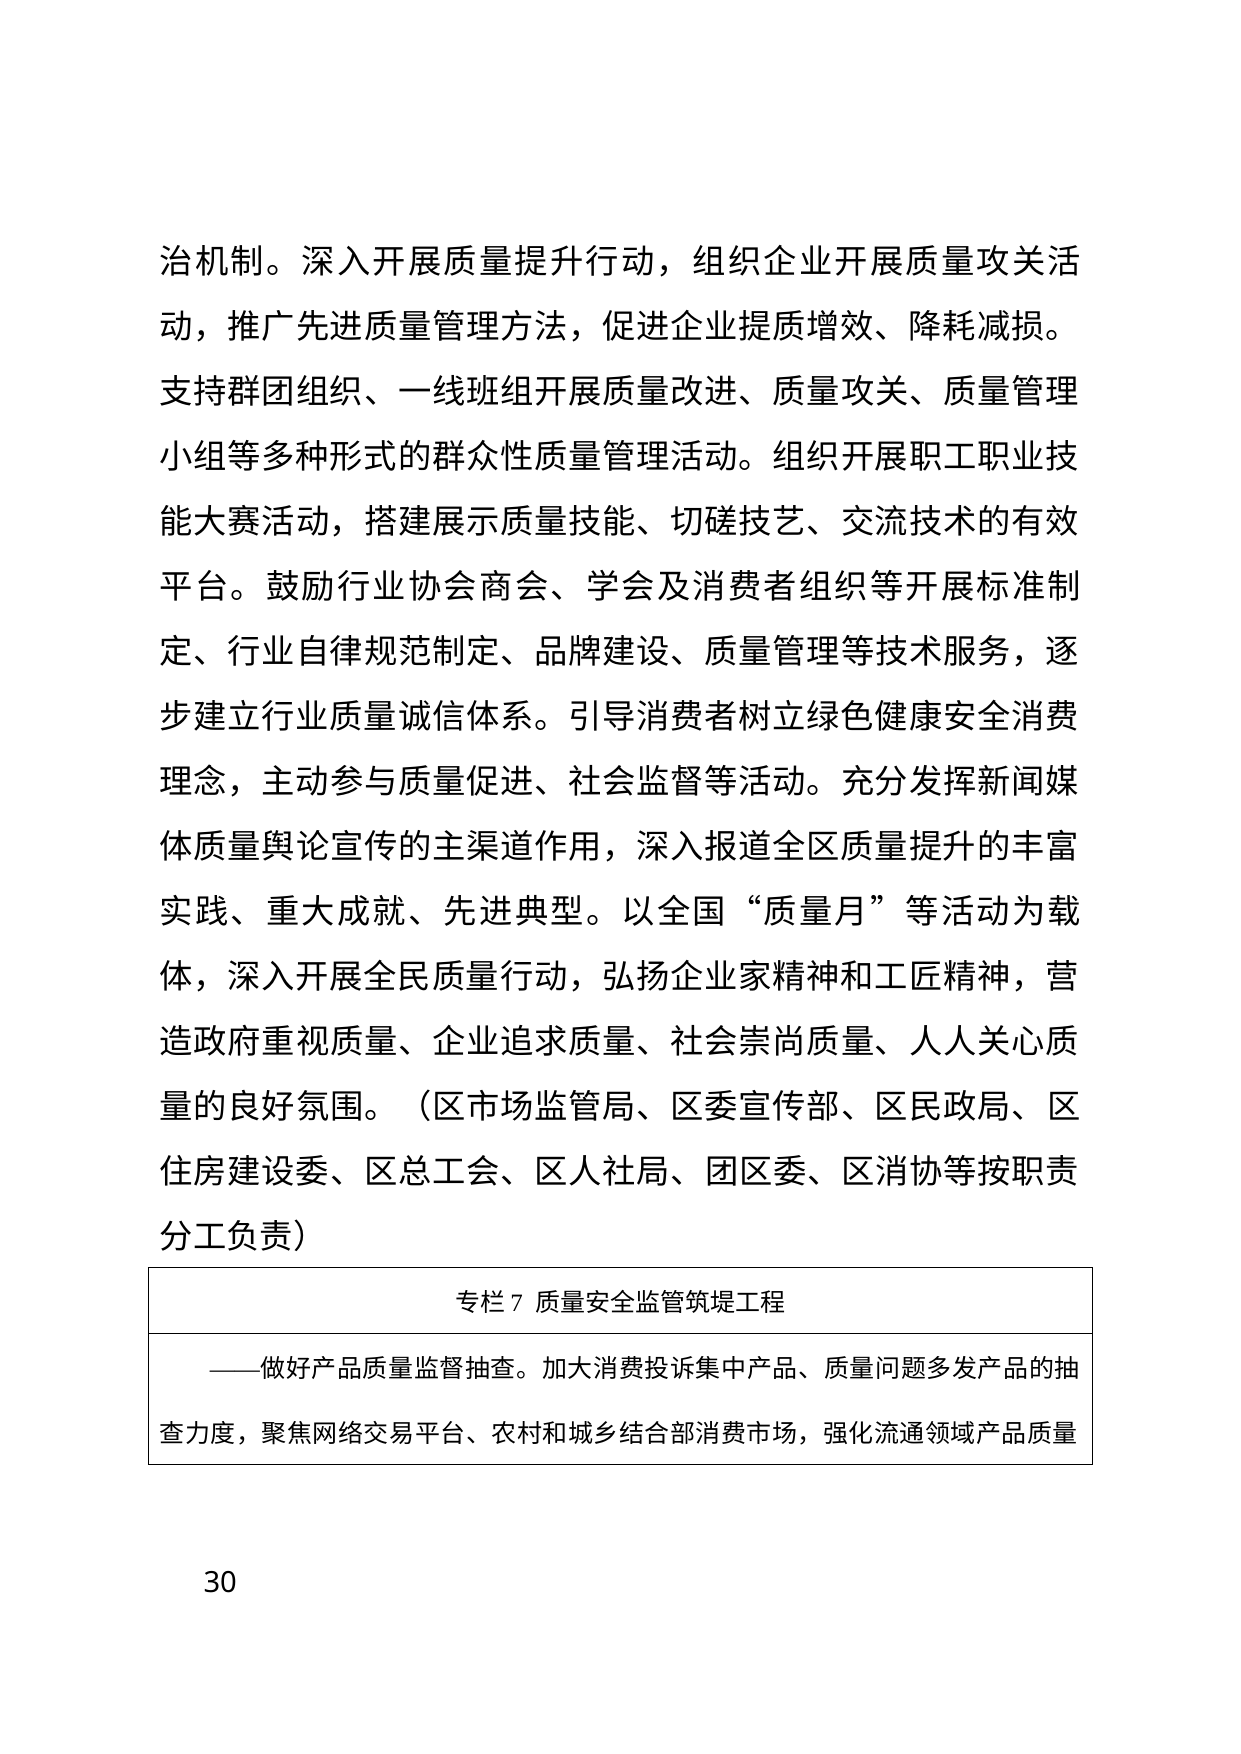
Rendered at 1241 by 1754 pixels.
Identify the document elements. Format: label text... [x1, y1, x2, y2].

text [159, 227, 1081, 1267]
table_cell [149, 1334, 1092, 1464]
table_header 专栏7 质量安全监管筑堤工程 [149, 1268, 1092, 1333]
